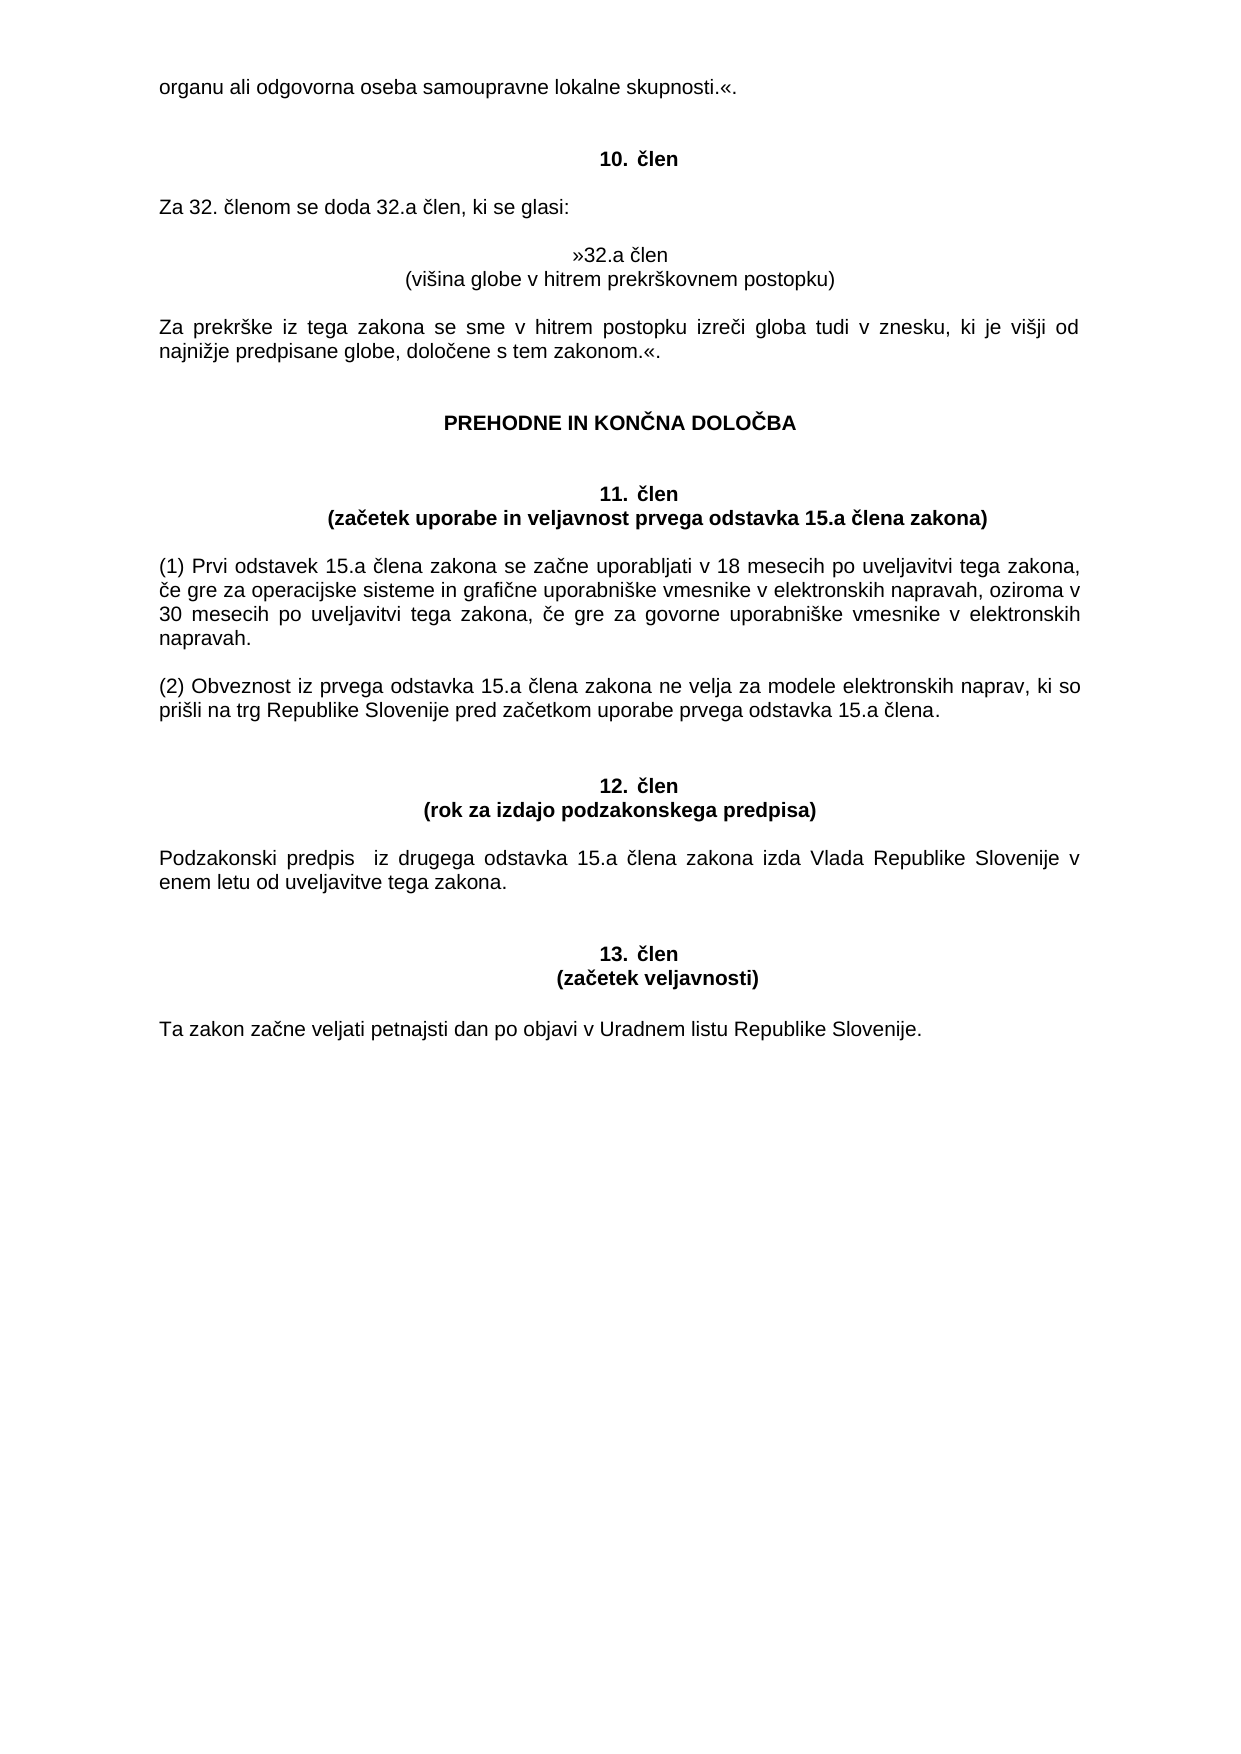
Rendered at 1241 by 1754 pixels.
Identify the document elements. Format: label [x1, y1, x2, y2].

table_cell [148, 75, 1093, 1583]
